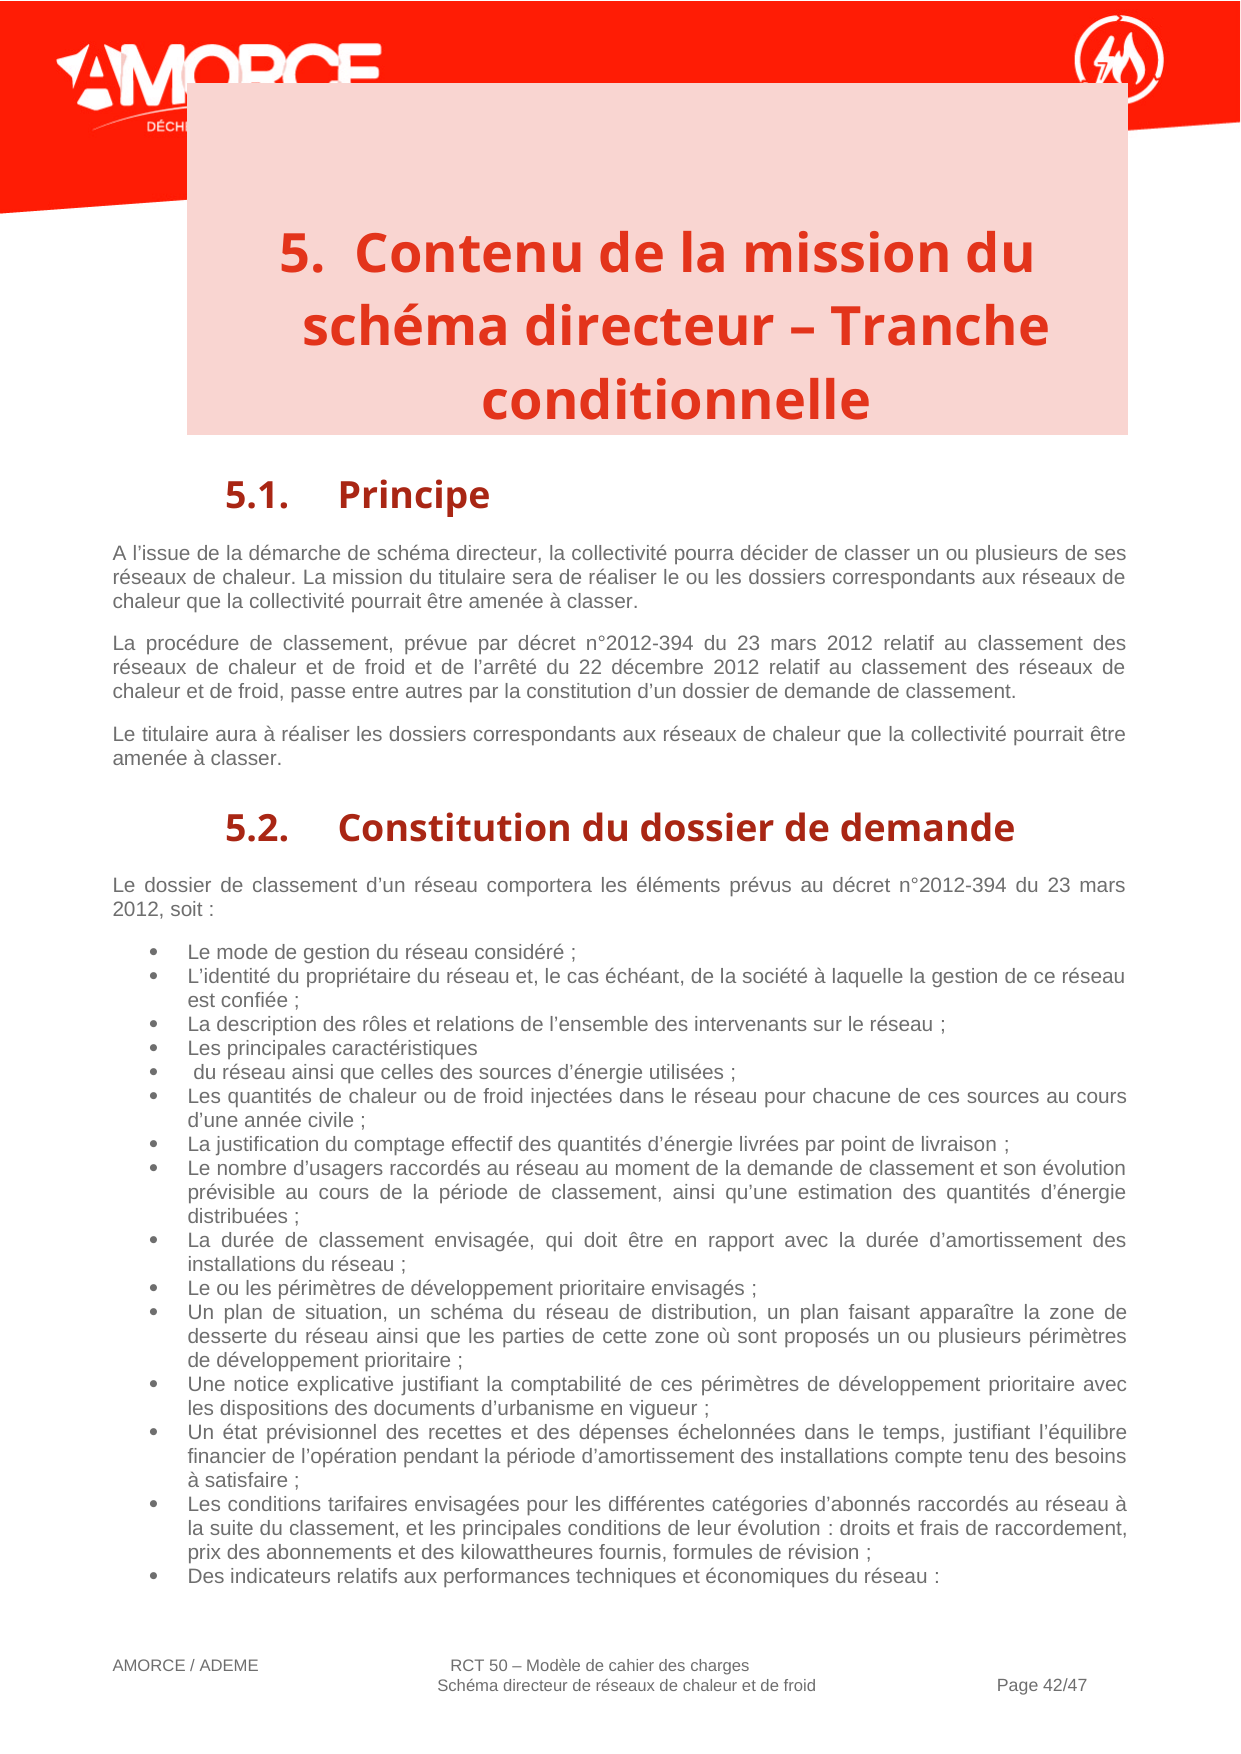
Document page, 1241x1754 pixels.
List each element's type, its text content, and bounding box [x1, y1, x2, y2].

list Les principales caractéristiques [150, 1036, 1128, 1060]
subtitle Constitution du dossier de demande [124, 801, 1128, 852]
text Le dossier de classement d’un réseau comportera les éléments prévus au décret n°2012-394 du 23 mars 2012, soit : [112, 873, 1128, 921]
list Les quantités de chaleur ou de froid injectées dans le réseau pour chacune de ces sources au cours d’une année civile ; [150, 1084, 1128, 1132]
list Le ou les périmètres de développement prioritaire envisagés ; [150, 1276, 1128, 1300]
list Un plan de situation, un schéma du réseau de distribution, un plan faisant apparaître la zone de desserte du réseau ainsi que les parties de cette zone où sont proposés un ou plusieurs périmètres de développement prioritaire ; [150, 1300, 1128, 1372]
list Les conditions tarifaires envisagées pour les différentes catégories d’abonnés raccordés au réseau à la suite du classement, et les principales conditions de leur évolution : droits et frais de raccordement, prix des abonnements et des kilowattheures fournis, formules de révision ; [150, 1492, 1128, 1564]
list Une notice explicative justifiant la comptabilité de ces périmètres de développement prioritaire avec les dispositions des documents d’urbanisme en vigueur ; [150, 1372, 1128, 1420]
list du réseau ainsi que celles des sources d’énergie utilisées ; [150, 1060, 1128, 1084]
text A l’issue de la démarche de schéma directeur, la collectivité pourra décider de classer un ou plusieurs de ses réseaux de chaleur. La mission du titulaire sera de réaliser le ou les dossiers correspondants aux réseaux de chaleur que la collectivité pourrait être amenée à classer. [112, 541, 1128, 612]
list Des indicateurs relatifs aux performances techniques et économiques du réseau : [150, 1564, 1128, 1588]
subtitle Contenu de la mission du schéma directeur – Tranche conditionnelle [187, 83, 1128, 435]
text Le titulaire aura à réaliser les dossiers correspondants aux réseaux de chaleur que la collectivité pourrait être amenée à classer. [112, 722, 1128, 770]
subtitle Principe [124, 469, 1128, 520]
list La durée de classement envisagée, qui doit être en rapport avec la durée d’amortissement des installations du réseau ; [150, 1228, 1128, 1276]
list Le mode de gestion du réseau considéré ; [150, 939, 1128, 963]
list La justification du comptage effectif des quantités d’énergie livrées par point de livraison ; [150, 1132, 1128, 1156]
picture [0, 1, 1241, 214]
list La description des rôles et relations de l’ensemble des intervenants sur le réseau ; [150, 1012, 1128, 1036]
list L’identité du propriétaire du réseau et, le cas échéant, de la société à laquelle la gestion de ce réseau est confiée ; [150, 963, 1128, 1012]
text La procédure de classement, prévue par décret n°2012-394 du 23 mars 2012 relatif au classement des réseaux de chaleur et de froid et de l’arrêté du 22 décembre 2012 relatif au classement des réseaux de chaleur et de froid, passe entre autres par la constitution d’un dossier de demande de classement. [112, 631, 1128, 703]
list Un état prévisionnel des recettes et des dépenses échelonnées dans le temps, justifiant l’équilibre financier de l’opération pendant la période d’amortissement des installations compte tenu des besoins à satisfaire ; [150, 1420, 1128, 1492]
list Le nombre d’usagers raccordés au réseau au moment de la demande de classement et son évolution prévisible au cours de la période de classement, ainsi qu’une estimation des quantités d’énergie distribuées ; [150, 1156, 1128, 1228]
